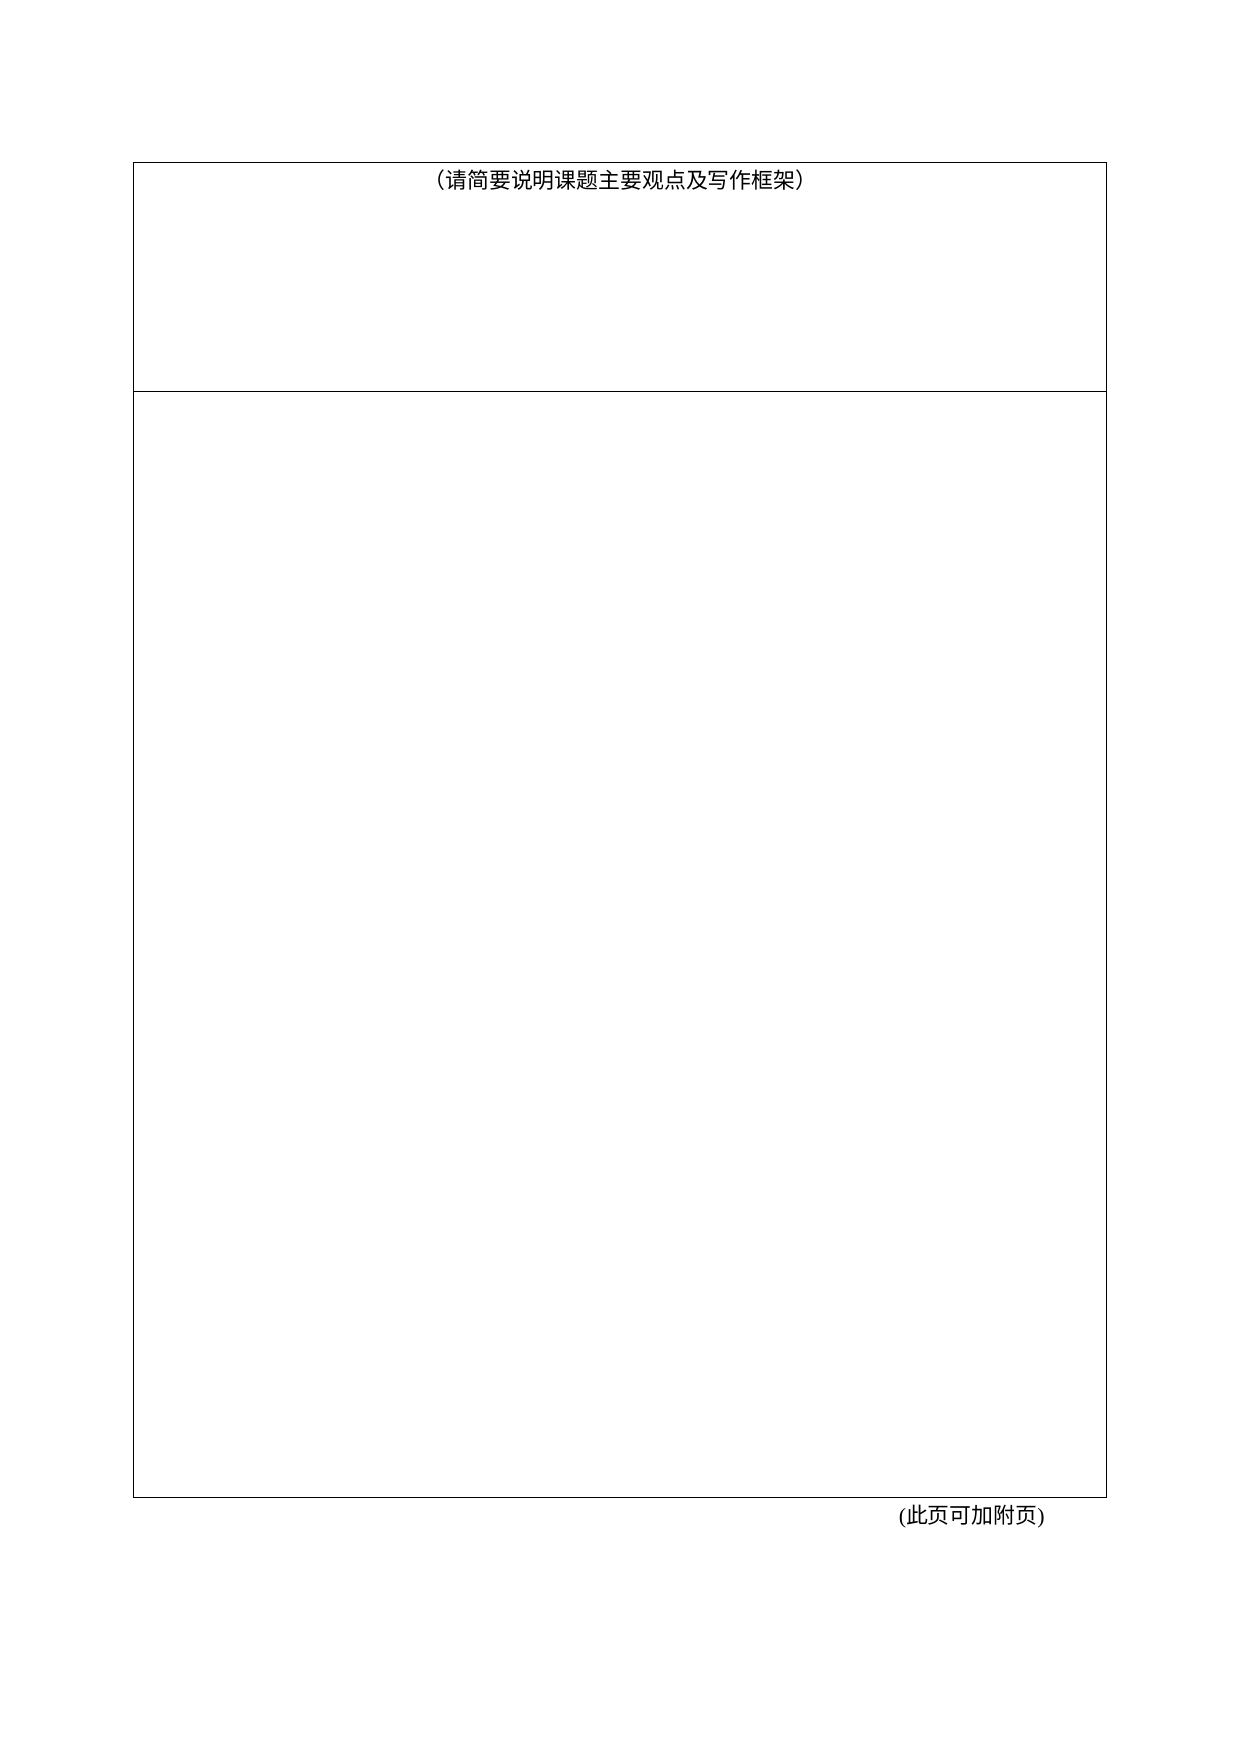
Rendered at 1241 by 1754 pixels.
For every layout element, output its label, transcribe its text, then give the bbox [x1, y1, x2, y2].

table_cell （请简要说明课题主要观点及写作框架） [134, 163, 1106, 391]
text (此页可加附页) [187, 1498, 1053, 1530]
table_cell [134, 392, 1106, 1497]
